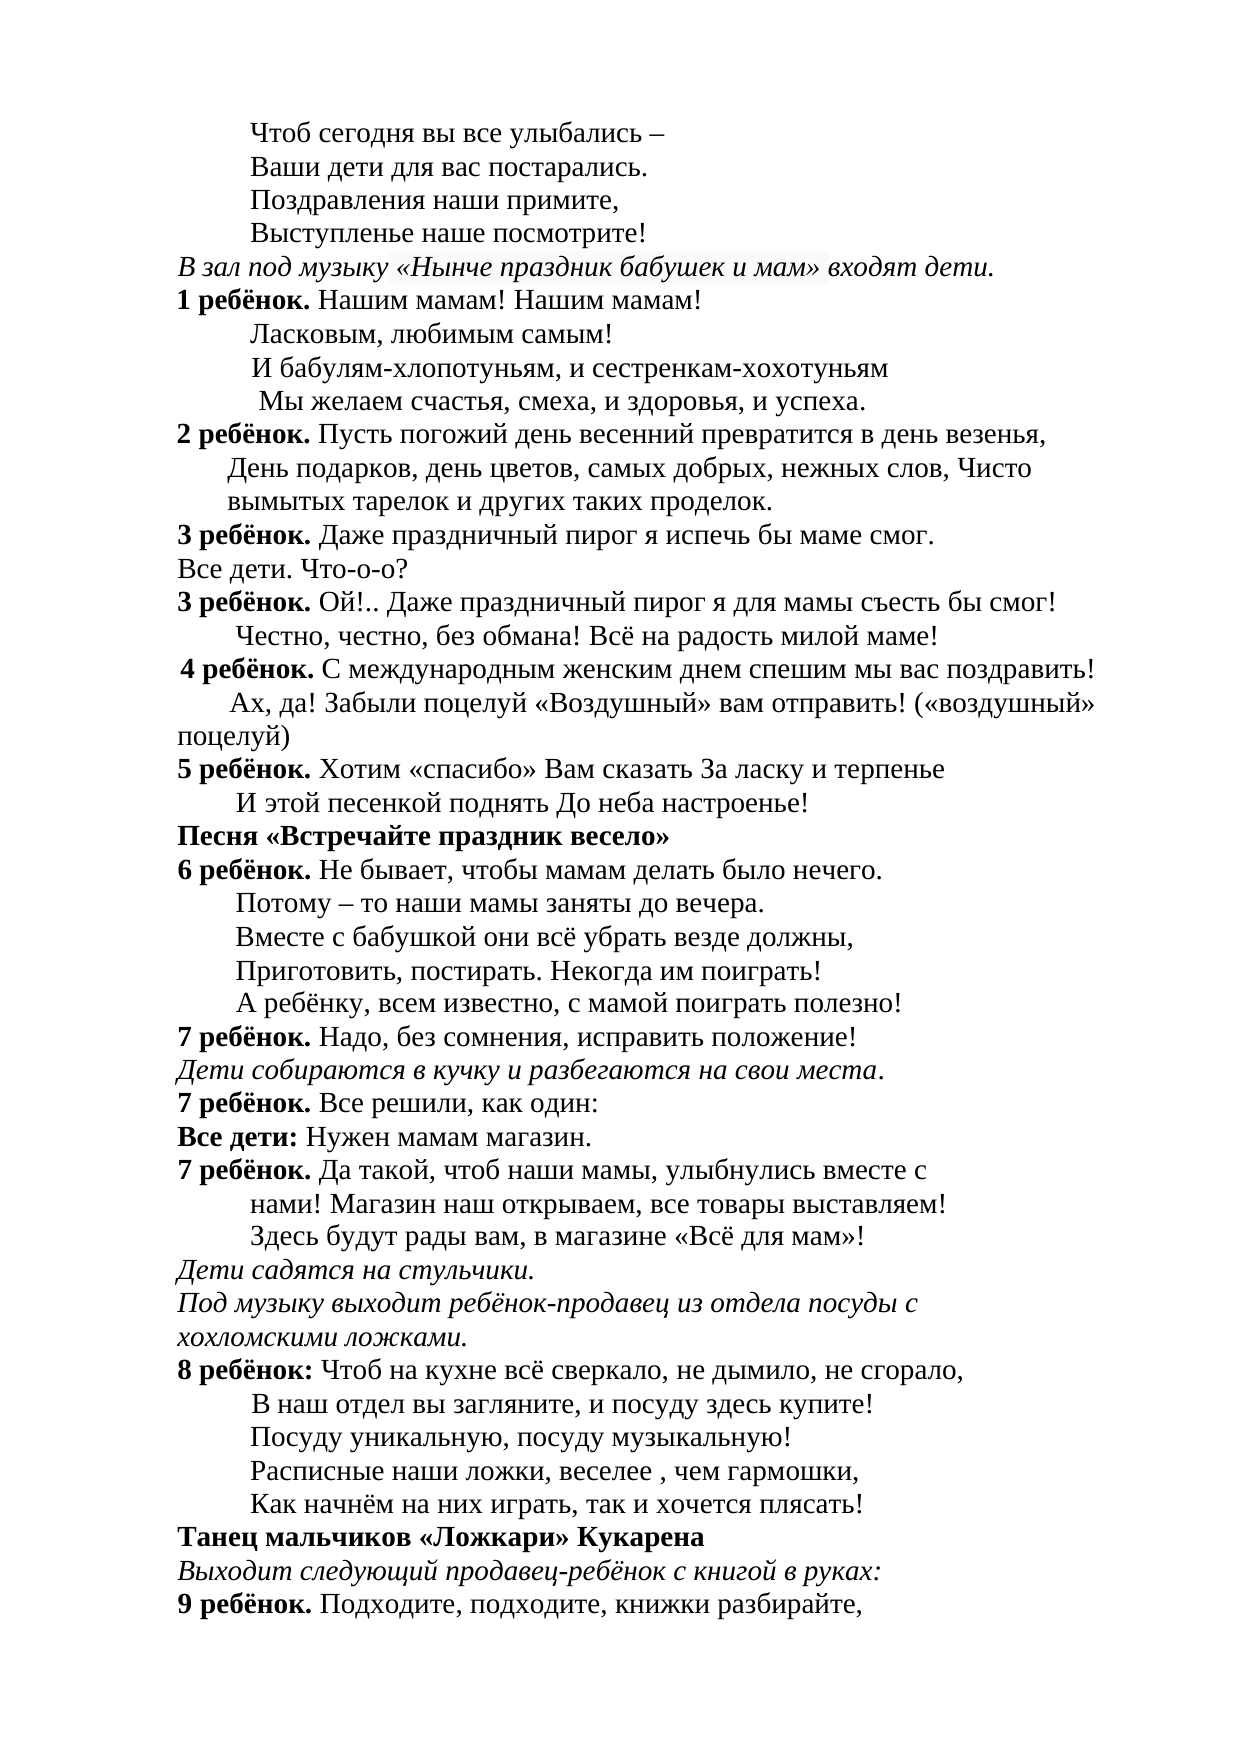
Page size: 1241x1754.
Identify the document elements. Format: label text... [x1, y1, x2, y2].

text 2 ребёнок. Пусть погожий день весенний превратится в день везенья, День подарков, день цветов, самых добрых, нежных слов, Чисто вымытых тарелок и других таких проделок. [176, 417, 1054, 517]
text Чтоб сегодня вы все улыбались – [250, 115, 1096, 148]
text Танец мальчиков «Ложкари» Кукарена [177, 1519, 1096, 1553]
text Ваши дети для вас постарались. [250, 149, 1096, 182]
text поцелуй) [177, 719, 1096, 751]
text Вместе с бабушкой они всё убрать везде должны, Приготовить, постирать. Некогда им поиграть! [235, 919, 854, 986]
list ребёнок. Подходите, подходите, книжки разбирайте, [177, 1586, 1096, 1620]
text Песня «Встречайте праздник весело» [177, 819, 1096, 852]
text Под музыку выходит ребёнок-продавец из отдела посуды с хохломскими ложками. [177, 1286, 1085, 1352]
text 1 ребёнок. Нашим мамам! Нашим мамам! Ласковым, любимым самым! [176, 282, 704, 349]
text Дети садятся на стульчики. [177, 1252, 1096, 1286]
text 3 ребёнок. Даже праздничный пирог я испечь бы маме смог. Все дети. Что-о-о? [177, 517, 935, 584]
text 7 ребёнок. Все решили, как один: Все дети: Нужен мамам магазин. [177, 1086, 606, 1152]
list ребёнку, всем известно, с мамой поиграть полезно! 7 ребёнок. Надо, без сомнения, исправить положение! [177, 986, 904, 1053]
text Здесь будут рады вам, в магазине «Всё для мам»! [250, 1219, 1096, 1252]
text Посуду уникальную, посуду музыкальную! Расписные наши ложки, веселее , чем гармошки, Как начнём на них играть, так и хочется плясать! [250, 1420, 867, 1519]
text Дети собираются в кучку и разбегаются на свои места. [177, 1053, 1096, 1086]
text Поздравления наши примите, [250, 182, 1096, 216]
list наш отдел вы загляните, и посуду здесь купите! [251, 1386, 1096, 1420]
text Выходит следующий продавец-ребёнок с книгой в руках: [177, 1553, 1096, 1586]
text 3 ребёнок. Ой!.. Даже праздничный пирог я для мамы съесть бы смог! [177, 584, 1096, 618]
text 8 ребёнок: Чтоб на кухне всё сверкало, не дымило, не сгорало, [177, 1352, 1096, 1386]
list зал под музыку «Нынче праздник бабушек и мам» входят дети. [177, 249, 1096, 282]
text 7 ребёнок. Да такой, чтоб наши мамы, улыбнулись вместе с нами! Магазин наш открываем, все товары выставляем! [177, 1152, 1006, 1219]
text 4 ребёнок. С международным женским днем спешим мы вас поздравить! Ах, да! Забыли поцелуй «Воздушный» вам отправить! («воздушный» [177, 652, 1096, 719]
text 5 ребёнок. Хотим «спасибо» Вам сказать За ласку и терпенье [177, 751, 1096, 785]
text Выступленье наше посмотрите! [250, 216, 1096, 249]
text Честно, честно, без обмана! Всё на радость милой маме! [235, 618, 1096, 652]
list этой песенкой поднять До неба настроенье! [236, 786, 1096, 819]
list бабулям-хлопотуньям, и сестренкам-хохотуньям Мы желаем счастья, смеха, и здоровья, и успеха. [251, 351, 889, 417]
text 6 ребёнок. Не бывает, чтобы мамам делать было нечего. Потому – то наши мамы заняты до вечера. [177, 852, 883, 919]
